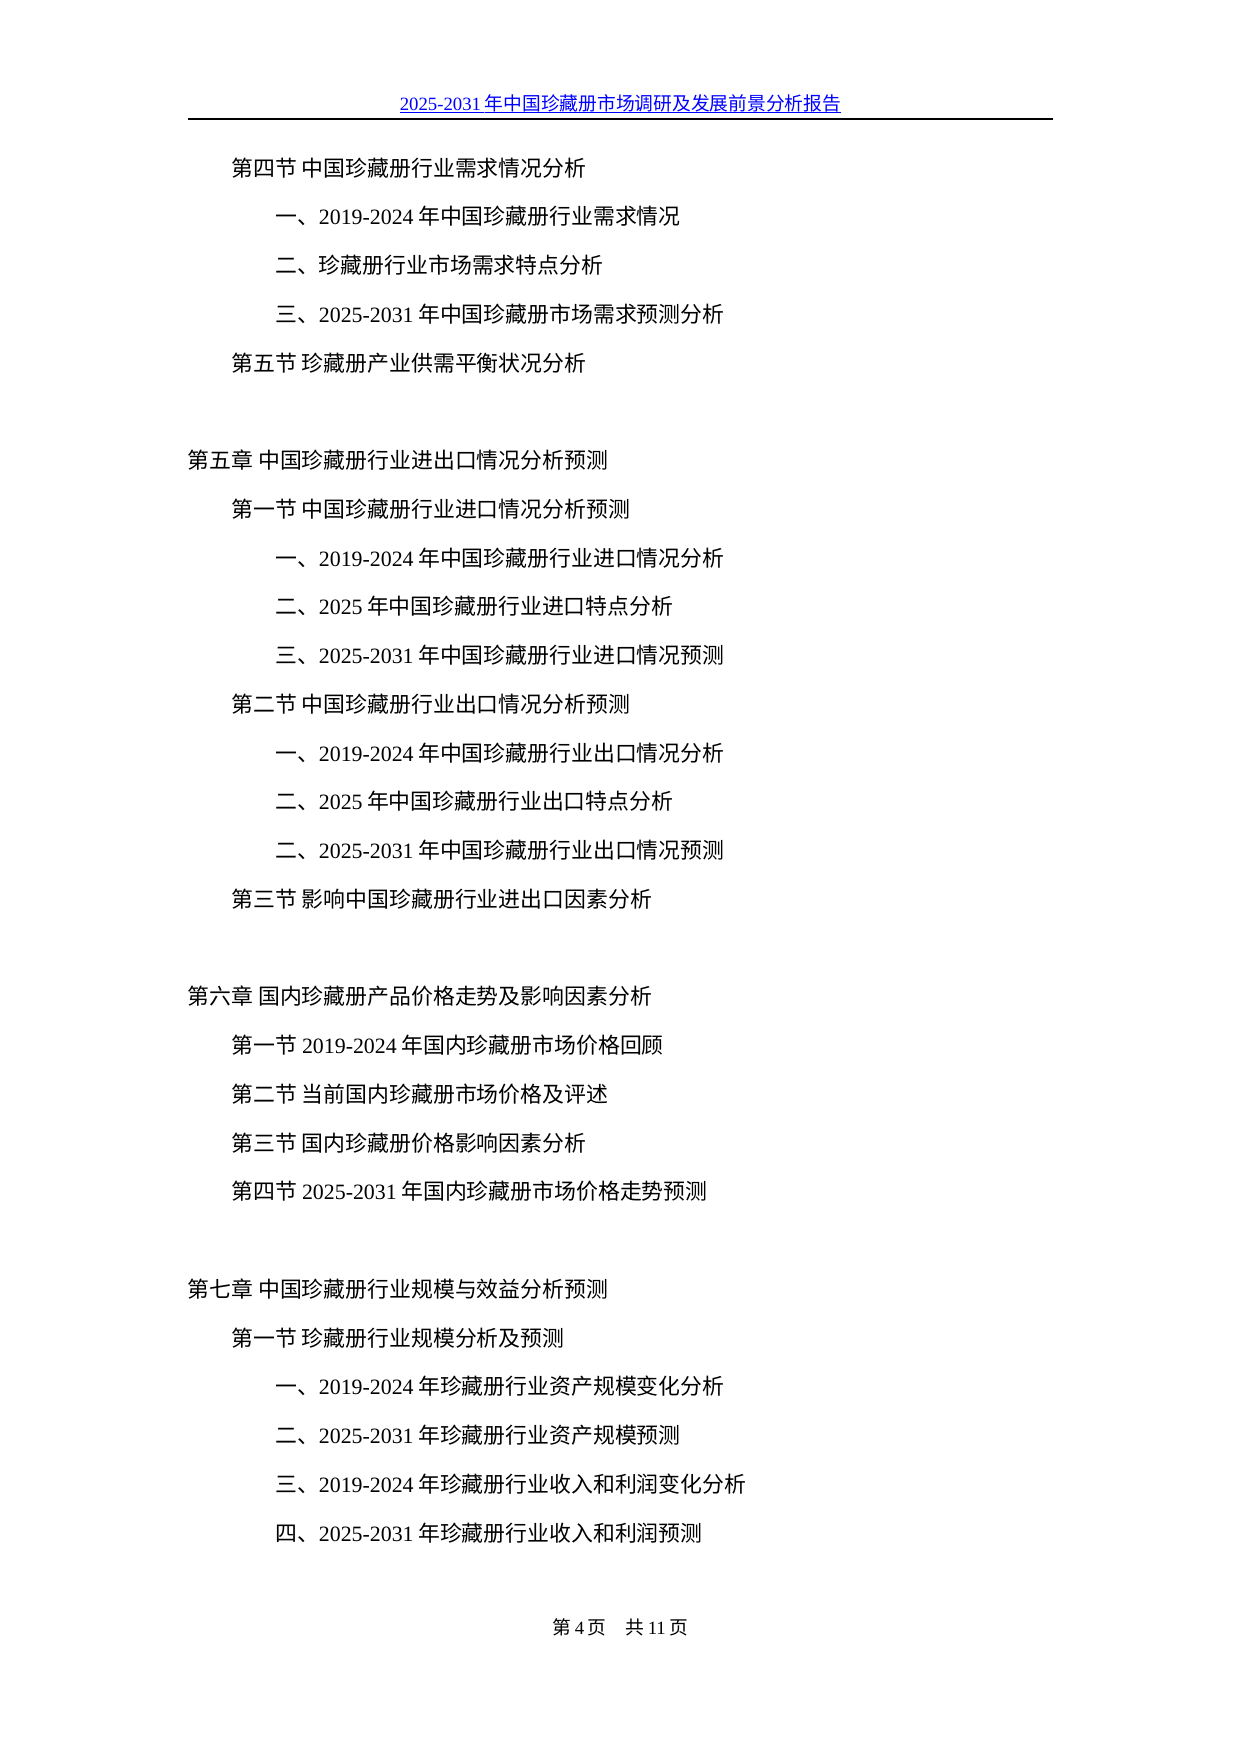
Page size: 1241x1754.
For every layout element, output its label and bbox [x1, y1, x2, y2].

text [187, 150, 1053, 1548]
